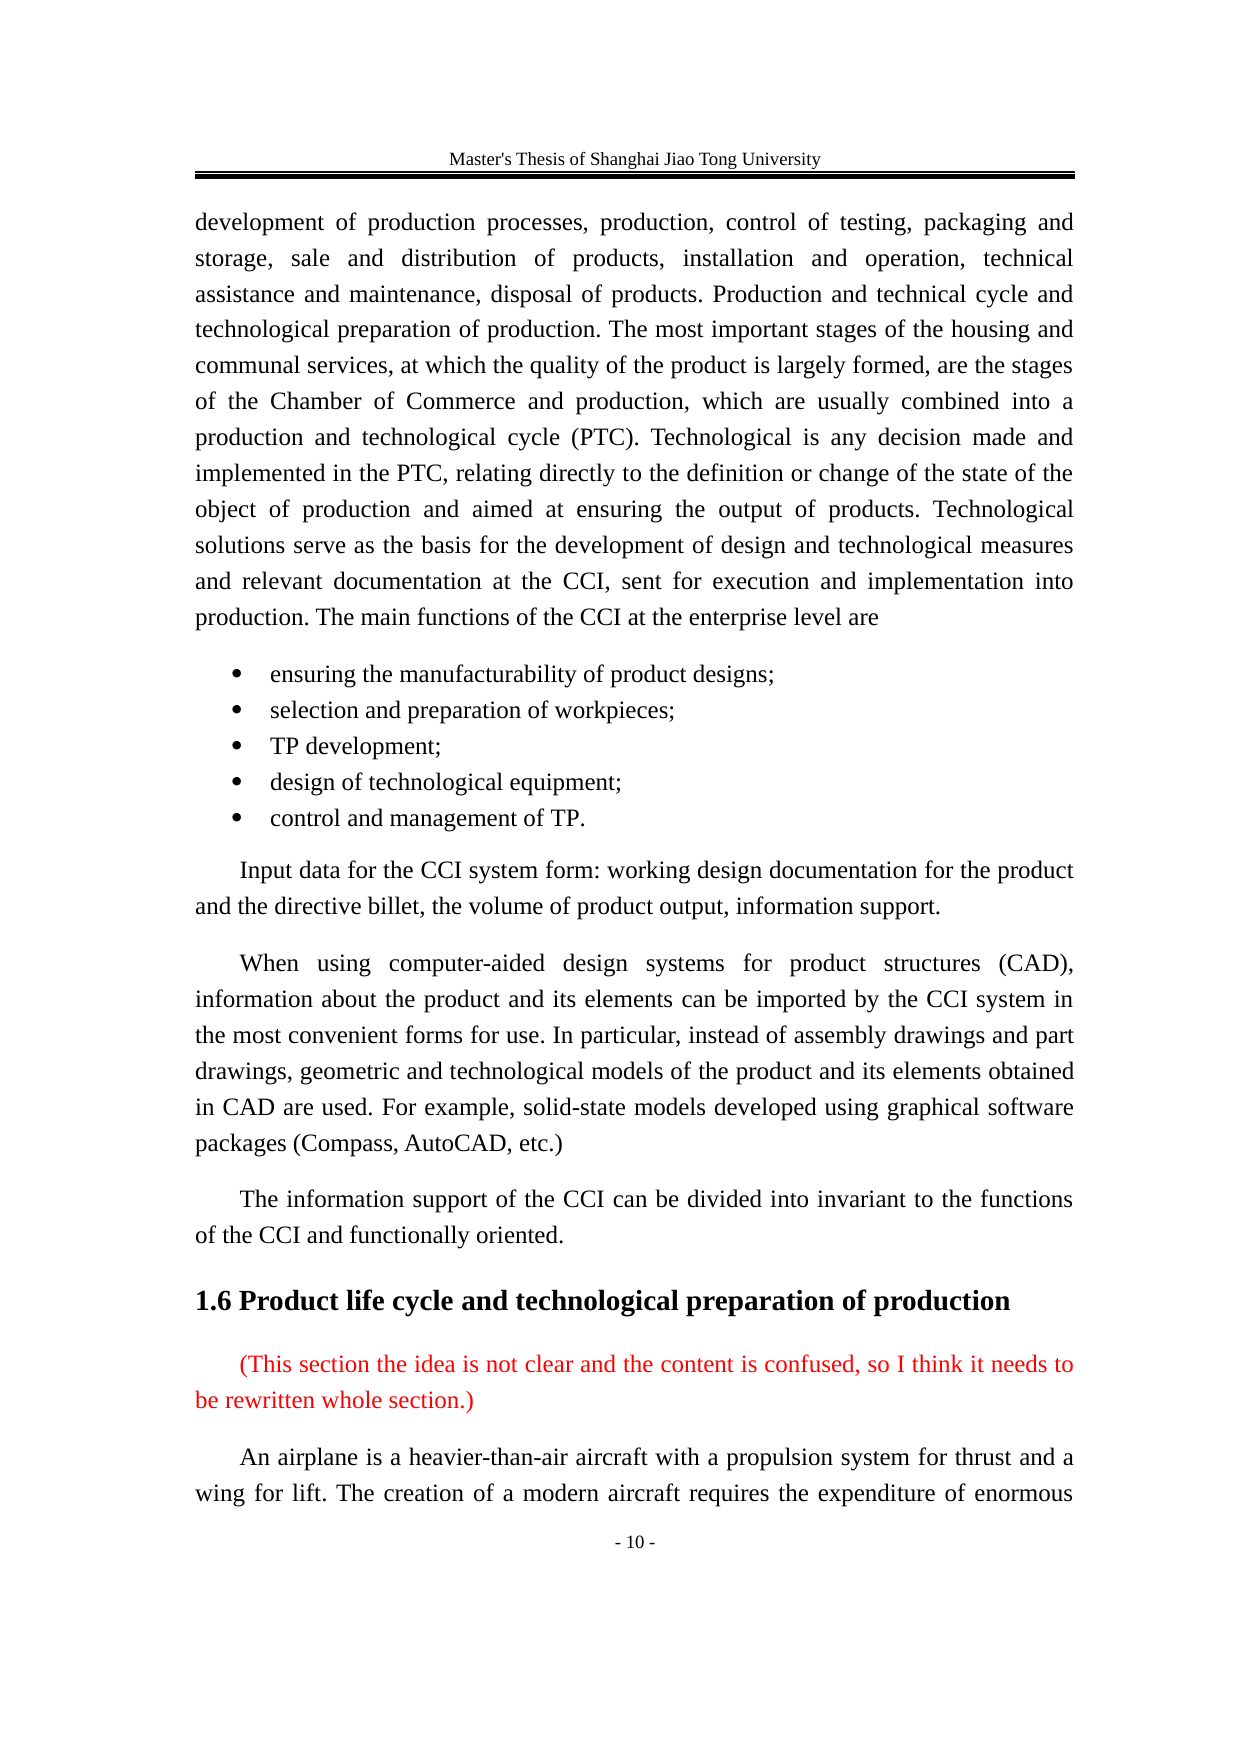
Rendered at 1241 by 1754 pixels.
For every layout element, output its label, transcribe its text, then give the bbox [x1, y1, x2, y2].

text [195, 1442, 1075, 1506]
subtitle Product life cycle and technological preparation of production [195, 1283, 1075, 1317]
text Input data for the CCI system form: working design documentation for the product and the directive billet, the volume of product output, information support. [195, 855, 1075, 920]
list TP development; [232, 731, 1075, 759]
list design of technological equipment; [232, 767, 1075, 795]
list ensuring the manufacturability of product designs; [232, 659, 1075, 688]
list control and management of TP. [232, 803, 1075, 831]
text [195, 207, 1075, 631]
text (This section the idea is not clear and the content is confused, so I think it needs to be rewritten whole section.) [195, 1349, 1075, 1414]
list selection and preparation of workpieces; [232, 695, 1075, 723]
text The information support of the CCI can be divided into invariant to the functions of the CCI and functionally oriented. [195, 1184, 1075, 1249]
text When using computer-aided design systems for product structures (CAD), information about the product and its elements can be imported by the CCI system in the most convenient forms for use. In particular, instead of assembly drawings and part drawings, geometric and technological models of the product and its elements obtained in CAD are used. For example, solid-state models developed using graphical software packages (Compass, AutoCAD, etc.) [195, 948, 1075, 1156]
